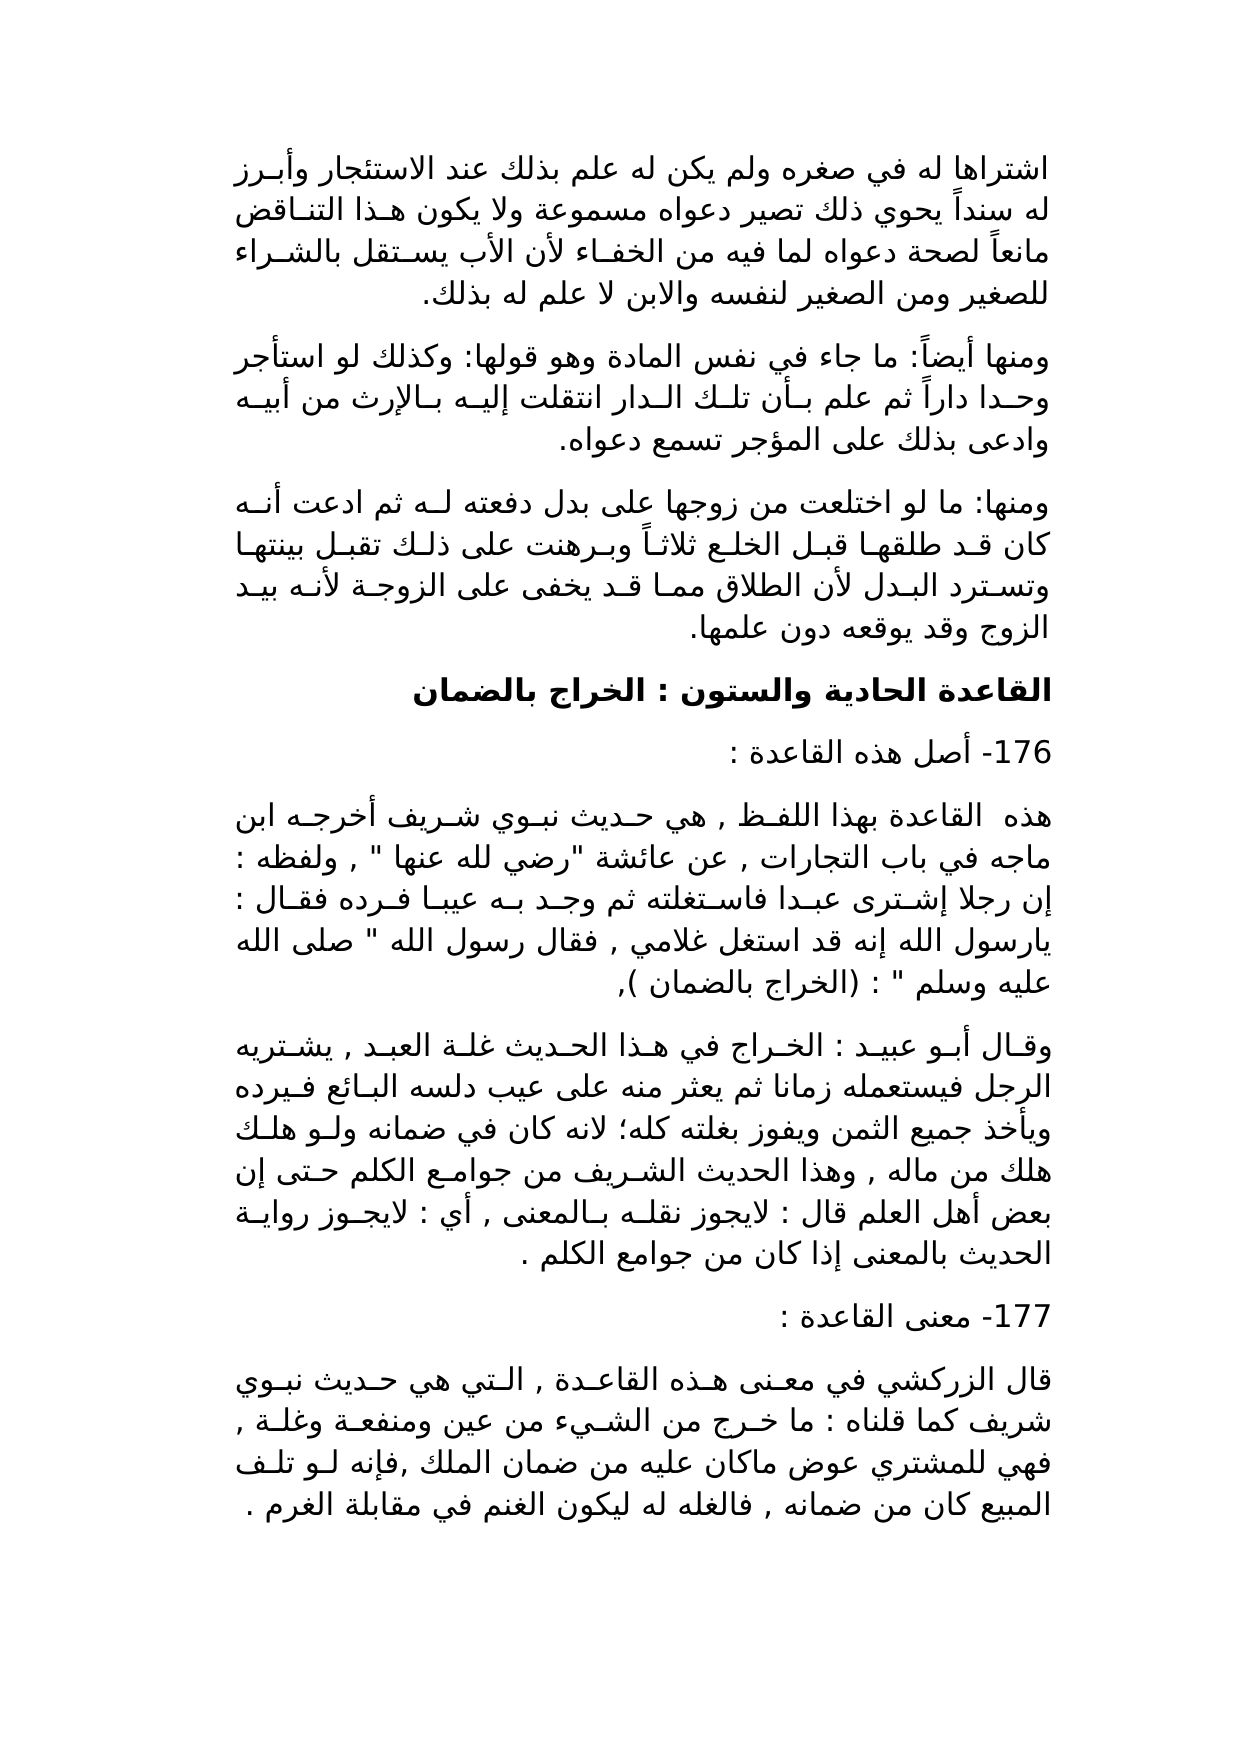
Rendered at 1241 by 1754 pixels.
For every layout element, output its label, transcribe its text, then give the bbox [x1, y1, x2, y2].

text القاعدة الحادية والستون : الخراج بالضمان [234, 672, 1053, 708]
text ومنها أيضاً: ما جاء في نفس المادة وهو قولها: وكذلك لو استأجر وحدا داراً ثم علم بأن تلك الدار انتقلت إليه بالإرث من أبيه وادعى بذلك على المؤجر تسمع دعواه. [234, 338, 1050, 458]
text هذه القاعدة بهذا اللفظ , هي حديث نبوي شريف أخرجه ابن ماجه في باب التجارات , عن عائشة "رضي لله عنها " , ولفظه : إن رجلا إشترى عبدا فاستغلته ثم وجد به عيبا فرده فقال : يارسول الله إنه قد استغل غلامي , فقال رسول الله " صلى الله عليه وسلم " : (الخراج بالضمان ), [234, 797, 1053, 1001]
text وقال أبو عبيد : الخراج في هذا الحديث غلة العبد , يشتريه الرجل فيستعمله زمانا ثم يعثر منه على عيب دلسه البائع فيرده ويأخذ جميع الثمن ويفوز بغلته كله؛ لانه كان في ضمانه ولو هلك هلك من ماله , وهذا الحديث الشريف من جوامع الكلم حتى إن بعض أهل العلم قال : لايجوز نقله بالمعنى , أي : لايجوز رواية الحديث بالمعنى إذا كان من جوامع الكلم . [234, 1027, 1053, 1272]
text 177- معنى القاعدة : [234, 1298, 1053, 1335]
text قال الزركشي في معنى هذه القاعدة , التي هي حديث نبوي شريف كما قلناه : ما خرج من الشيء من عين ومنفعة وغلة , فهي للمشتري عوض ماكان عليه من ضمان الملك ,فإنه لو تلف المبيع كان من ضمانه , فالغله له ليكون الغنم في مقابلة الغرم . [234, 1361, 1053, 1523]
text 176- أصل هذه القاعدة : [234, 734, 1053, 771]
text ومنها: ما لو اختلعت من زوجها على بدل دفعته له ثم ادعت أنه كان قد طلقها قبل الخلع ثلاثاً وبرهنت على ذلك تقبل بينتها وتسترد البدل لأن الطلاق مما قد يخفى على الزوجة لأنه بيد الزوج وقد يوقعه دون علمها. [234, 484, 1050, 646]
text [234, 150, 1050, 312]
